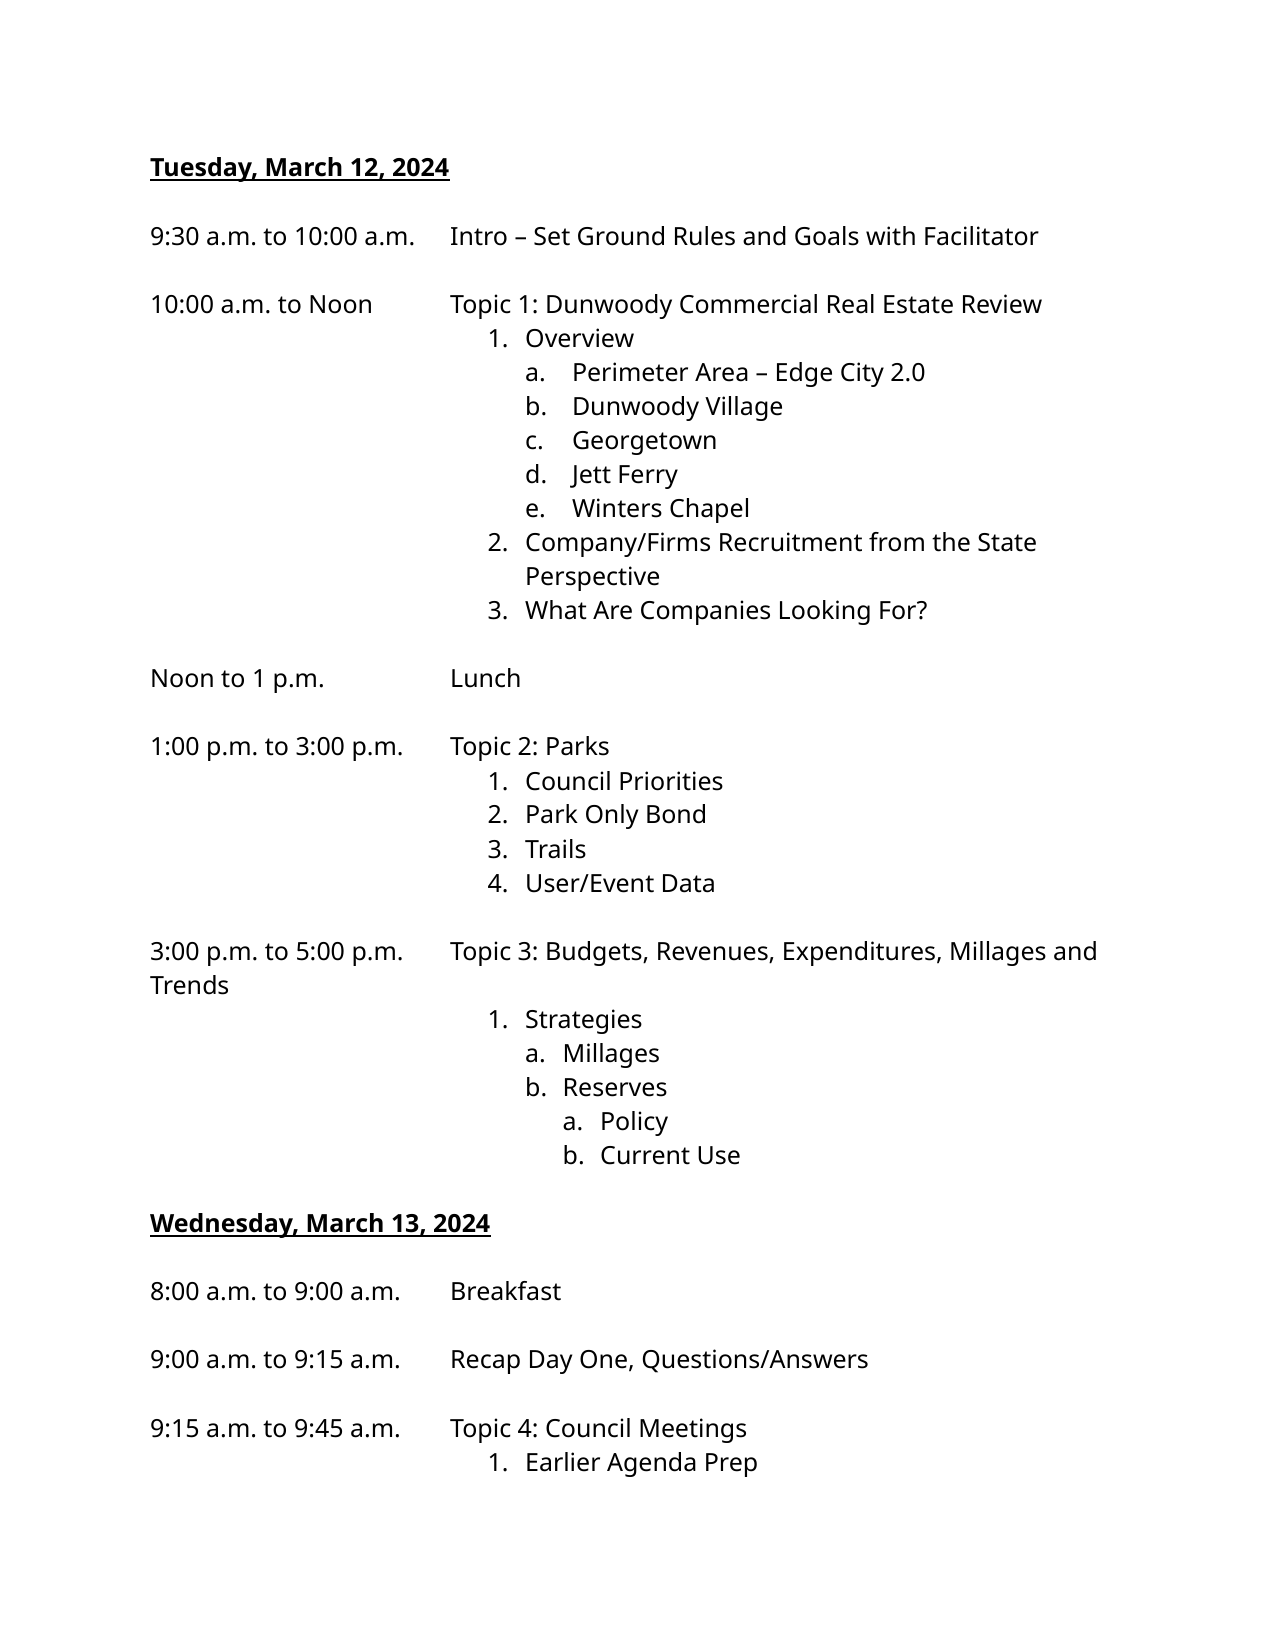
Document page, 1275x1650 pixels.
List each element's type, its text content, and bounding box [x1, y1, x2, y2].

text Tuesday, March 12, 2024 [150, 150, 1125, 184]
text 10:00 a.m. to Noon Topic 1: Dunwoody Commercial Real Estate Review [150, 286, 1125, 320]
list Company/Firms Recruitment from the State Perspective [487, 525, 1125, 593]
text 9:00 a.m. to 9:15 a.m. Recap Day One, Questions/Answers [150, 1342, 1125, 1376]
list Georgetown [525, 422, 1125, 457]
list What Are Companies Looking For? [487, 593, 1125, 627]
list Jett Ferry [525, 457, 1125, 491]
list Park Only Bond [487, 797, 1125, 831]
text 3:00 p.m. to 5:00 p.m. Topic 3: Budgets, Revenues, Expenditures, Millages and Trends [150, 933, 1125, 1002]
list Dunwoody Village [525, 388, 1125, 422]
list Current Use [562, 1138, 1125, 1172]
text 9:15 a.m. to 9:45 a.m. Topic 4: Council Meetings [150, 1410, 1125, 1444]
text Wednesday, March 13, 2024 [150, 1206, 1125, 1240]
list Winters Chapel [525, 491, 1125, 525]
text Noon to 1 p.m. Lunch [150, 661, 1125, 695]
list Strategies [487, 1002, 1125, 1036]
text 8:00 a.m. to 9:00 a.m. Breakfast [150, 1274, 1125, 1308]
list Policy [562, 1104, 1125, 1138]
list Millages [525, 1036, 1125, 1070]
list User/Event Data [487, 865, 1125, 899]
text 1:00 p.m. to 3:00 p.m. Topic 2: Parks [150, 729, 1125, 763]
list Overview [487, 320, 1125, 354]
list Perimeter Area – Edge City 2.0 [525, 354, 1125, 388]
list Reserves [525, 1070, 1125, 1104]
text 9:30 a.m. to 10:00 a.m. Intro – Set Ground Rules and Goals with Facilitator [150, 218, 1125, 252]
list Council Priorities [487, 763, 1125, 797]
list Trails [487, 831, 1125, 865]
list Earlier Agenda Prep [487, 1444, 1125, 1478]
